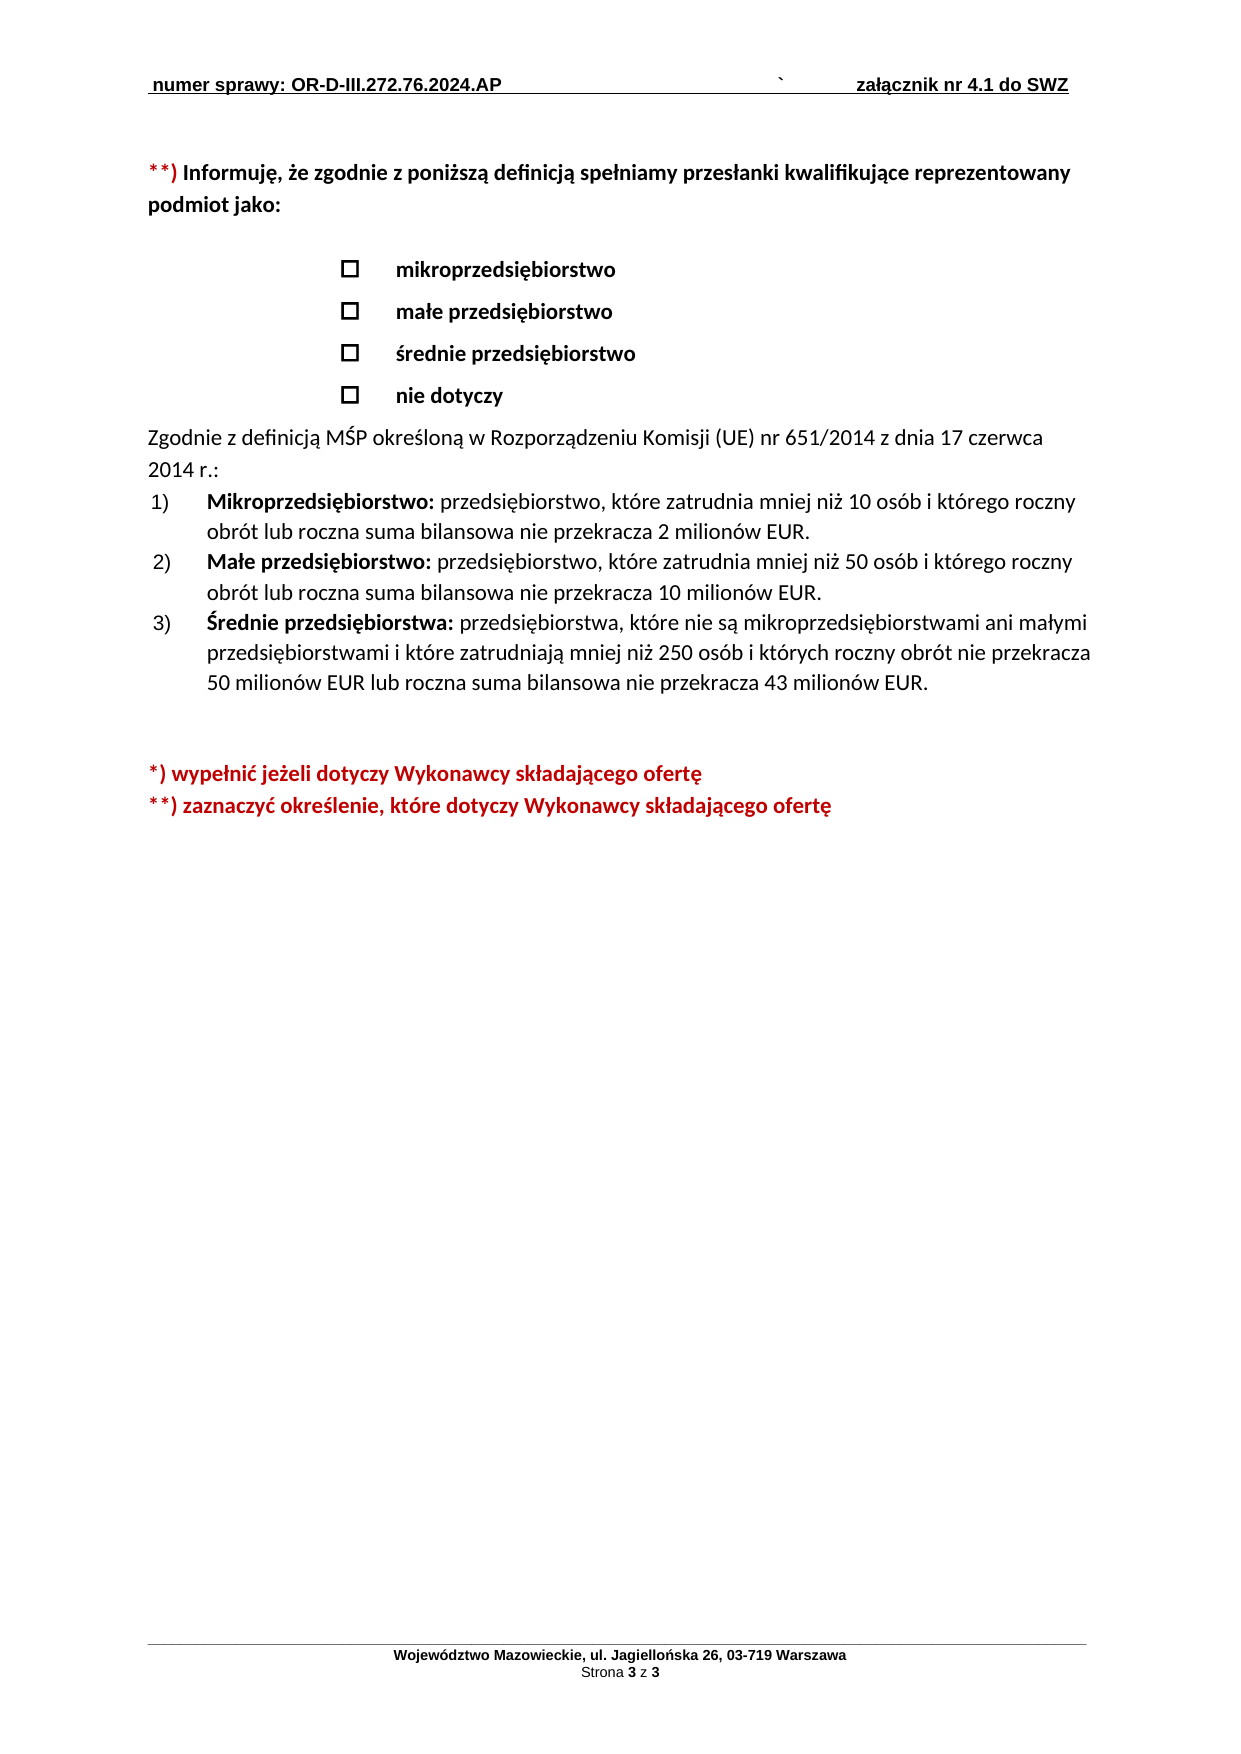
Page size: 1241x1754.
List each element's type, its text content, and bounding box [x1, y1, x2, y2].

list Małe przedsiębiorstwo: przedsiębiorstwo, które zatrudnia mniej niż 50 osób i którego roczny obrót lub roczna suma bilansowa nie przekracza 10 milionów EUR. [171, 547, 1093, 606]
text **) Informuję, że zgodnie z poniższą definicją spełniamy przesłanki kwalifikujące reprezentowany podmiot jako: [148, 158, 1093, 218]
list Mikroprzedsiębiorstwo: przedsiębiorstwo, które zatrudnia mniej niż 10 osób i którego roczny obrót lub roczna suma bilansowa nie przekracza 2 milionów EUR. [169, 487, 1093, 545]
text nie dotyczy [339, 381, 1093, 409]
text średnie przedsiębiorstwo [339, 339, 1093, 367]
text mikroprzedsiębiorstwo [339, 255, 1093, 283]
text małe przedsiębiorstwo [339, 297, 1093, 325]
text *) wypełnić jeżeli dotyczy Wykonawcy składającego ofertę [148, 759, 1093, 787]
list Średnie przedsiębiorstwa: przedsiębiorstwa, które nie są mikroprzedsiębiorstwami ani małymi przedsiębiorstwami i które zatrudniają mniej niż 250 osób i których roczny obrót nie przekracza 50 milionów EUR lub roczna suma bilansowa nie przekracza 43 milionów EUR. [171, 608, 1093, 696]
text Zgodnie z definicją MŚP określoną w Rozporządzeniu Komisji (UE) nr 651/2014 z dnia 17 czerwca 2014 r.: [148, 423, 1093, 483]
text **) zaznaczyć określenie, które dotyczy Wykonawcy składającego ofertę [148, 791, 1093, 819]
